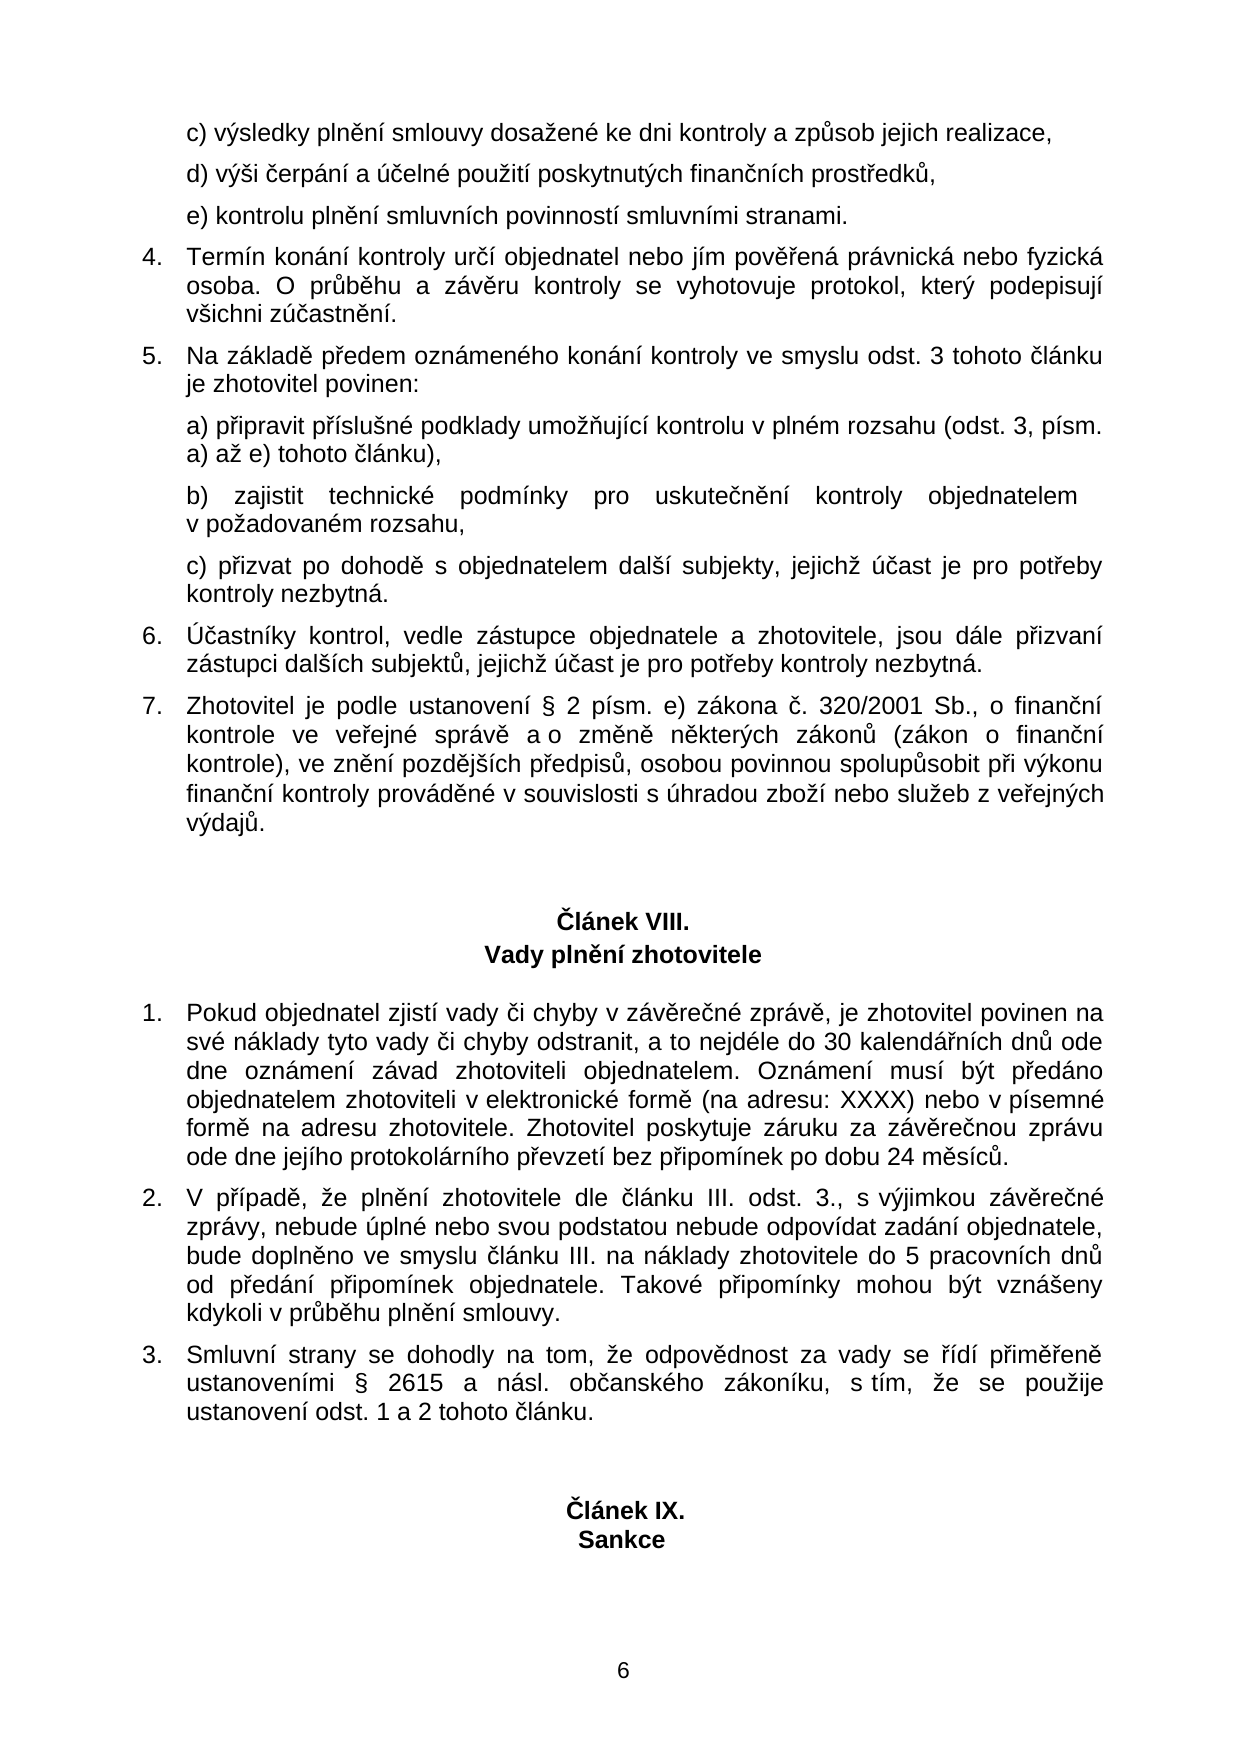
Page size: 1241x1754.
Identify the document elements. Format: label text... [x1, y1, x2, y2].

text b) zajistit technické podmínky pro uskutečnění kontroly objednatelem v požadovaném rozsahu, [186, 481, 1104, 538]
list Termín konání kontroly určí objednatel nebo jím pověřená právnická nebo fyzická osoba. O průběhu a závěru kontroly se vyhotovuje protokol, který podepisují všichni zúčastnění. [142, 242, 1104, 328]
text c) přizvat po dohodě s objednatelem další subjekty, jejichž účast je pro potřeby kontroly nezbytná. [186, 551, 1104, 608]
text Sankce [142, 1524, 1102, 1553]
list V případě, že plnění zhotovitele dle článku III. odst. 3., s výjimkou závěrečné zprávy, nebude úplné nebo svou podstatou nebude odpovídat zadání objednatele, bude doplněno ve smyslu článku III. na náklady zhotovitele do 5 pracovních dnů od předání připomínek objednatele. Takové připomínky mohou být vznášeny kdykoli v průběhu plnění smlouvy. [142, 1183, 1104, 1327]
text Článek IX. [142, 1496, 1109, 1524]
list Smluvní strany se dohodly na tom, že odpovědnost za vady se řídí přiměřeně ustanoveními § 2615 a násl. občanského zákoníku, s tím, že se použije ustanovení odst. 1 a 2 tohoto článku. [142, 1339, 1104, 1426]
text Článek VIII. [142, 907, 1104, 936]
text c) výsledky plnění smlouvy dosažené ke dni kontroly a způsob jejich realizace, [186, 118, 1104, 147]
list Pokud objednatel zjistí vady či chyby v závěrečné zprávě, je zhotovitel povinen na své náklady tyto vady či chyby odstranit, a to nejdéle do 30 kalendářních dnů ode dne oznámení závad zhotoviteli objednatelem. Oznámení musí být předáno objednatelem zhotoviteli v elektronické formě (na adresu: XXXX) nebo v písemné formě na adresu zhotovitele. Zhotovitel poskytuje záruku za závěrečnou zprávu ode dne jejího protokolárního převzetí bez připomínek po dobu 24 měsíců. [142, 998, 1104, 1171]
list Zhotovitel je podle ustanovení § 2 písm. e) zákona č. 320/2001 Sb., o finanční kontrole ve veřejné správě a o změně některých zákonů (zákon o finanční kontrole), ve znění pozdějších předpisů, osobou povinnou spolupůsobit při výkonu finanční kontroly prováděné v souvislosti s úhradou zboží nebo služeb z veřejných výdajů. [142, 691, 1104, 836]
list Na základě předem oznámeného konání kontroly ve smyslu odst. 3 tohoto článku je zhotovitel povinen: [142, 341, 1104, 398]
text a) připravit příslušné podklady umožňující kontrolu v plném rozsahu (odst. 3, písm. a) až e) tohoto článku), [186, 411, 1104, 468]
text e) kontrolu plnění smluvních povinností smluvními stranami. [186, 201, 1104, 229]
text d) výši čerpání a účelné použití poskytnutých finančních prostředků, [186, 159, 1104, 188]
text Vady plnění zhotovitele [142, 940, 1104, 969]
list Účastníky kontrol, vedle zástupce objednatele a zhotovitele, jsou dále přizvaní zástupci dalších subjektů, jejichž účast je pro potřeby kontroly nezbytná. [142, 621, 1104, 678]
